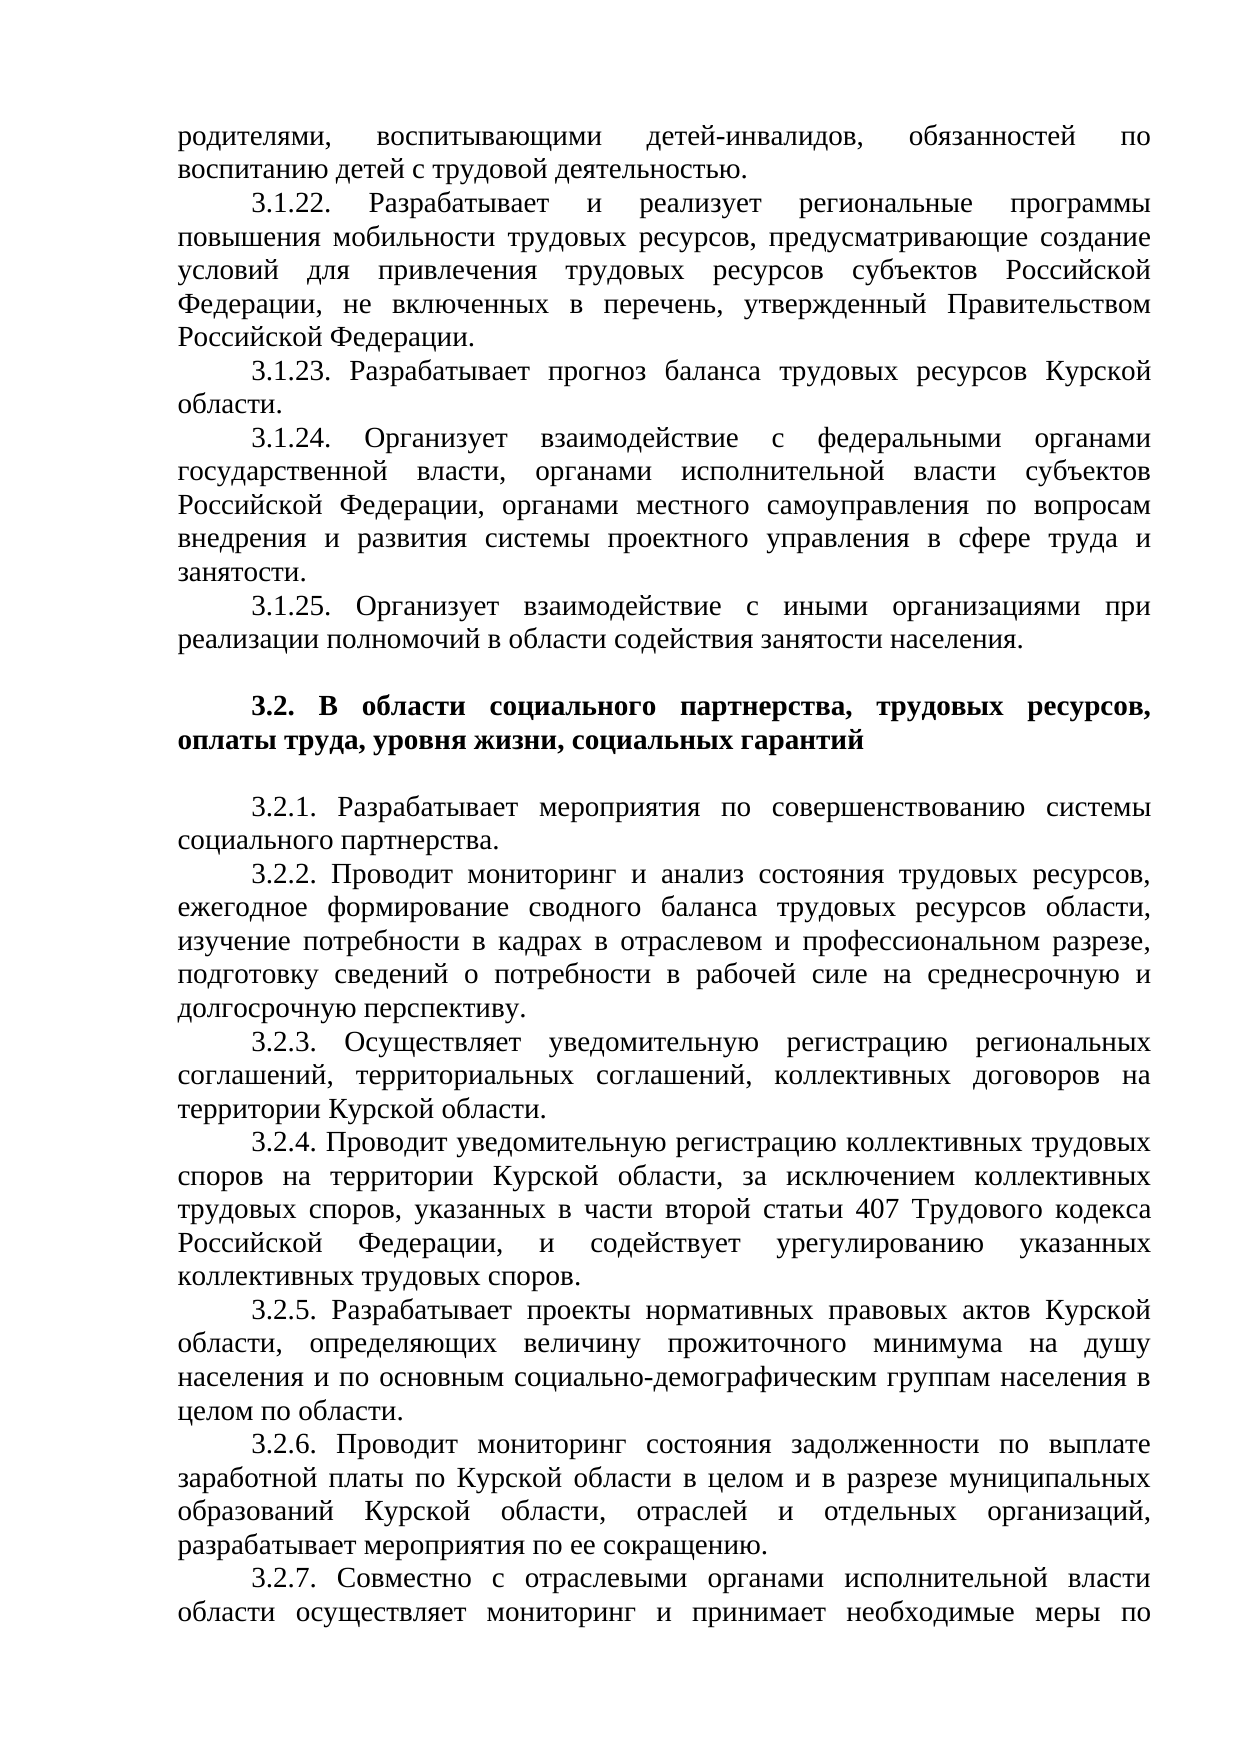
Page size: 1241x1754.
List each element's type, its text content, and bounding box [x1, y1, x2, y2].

text 3.1.22. Разрабатывает и реализует региональные программы повышения мобильности трудовых ресурсов, предусматривающие создание условий для привлечения трудовых ресурсов субъектов Российской Федерации, не включенных в перечень, утвержденный Правительством Российской Федерации. [177, 185, 1152, 353]
text 3.1.23. Разрабатывает прогноз баланса трудовых ресурсов Курской области. [177, 353, 1152, 420]
text 3.2.4. Проводит уведомительную регистрацию коллективных трудовых споров на территории Курской области, за исключением коллективных трудовых споров, указанных в части второй статьи 407 Трудового кодекса Российской Федерации, и содействует урегулированию указанных коллективных трудовых споров. [177, 1124, 1152, 1292]
title 3.2. В области социального партнерства, трудовых ресурсов, оплаты труда, уровня жизни, социальных гарантий [177, 688, 1152, 755]
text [177, 1560, 1152, 1627]
text 3.2.6. Проводит мониторинг состояния задолженности по выплате заработной платы по Курской области в целом и в разрезе муниципальных образований Курской области, отраслей и отдельных организаций, разрабатывает мероприятия по ее сокращению. [177, 1426, 1152, 1560]
text 3.2.2. Проводит мониторинг и анализ состояния трудовых ресурсов, ежегодное формирование сводного баланса трудовых ресурсов области, изучение потребности в кадрах в отраслевом и профессиональном разрезе, подготовку сведений о потребности в рабочей силе на среднесрочную и долгосрочную перспективу. [177, 856, 1152, 1024]
text 3.2.3. Осуществляет уведомительную регистрацию региональных соглашений, территориальных соглашений, коллективных договоров на территории Курской области. [177, 1024, 1152, 1124]
text 3.2.5. Разрабатывает проекты нормативных правовых актов Курской области, определяющих величину прожиточного минимума на душу населения и по основным социально-демографическим группам населения в целом по области. [177, 1292, 1152, 1426]
text 3.1.24. Организует взаимодействие с федеральными органами государственной власти, органами исполнительной власти субъектов Российской Федерации, органами местного самоуправления по вопросам внедрения и развития системы проектного управления в сфере труда и занятости. [177, 420, 1152, 588]
text 3.2.1. Разрабатывает мероприятия по совершенствованию системы социального партнерства. [177, 789, 1152, 856]
text 3.1.25. Организует взаимодействие с иными организациями при реализации полномочий в области содействия занятости населения. [177, 588, 1152, 655]
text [177, 118, 1152, 185]
